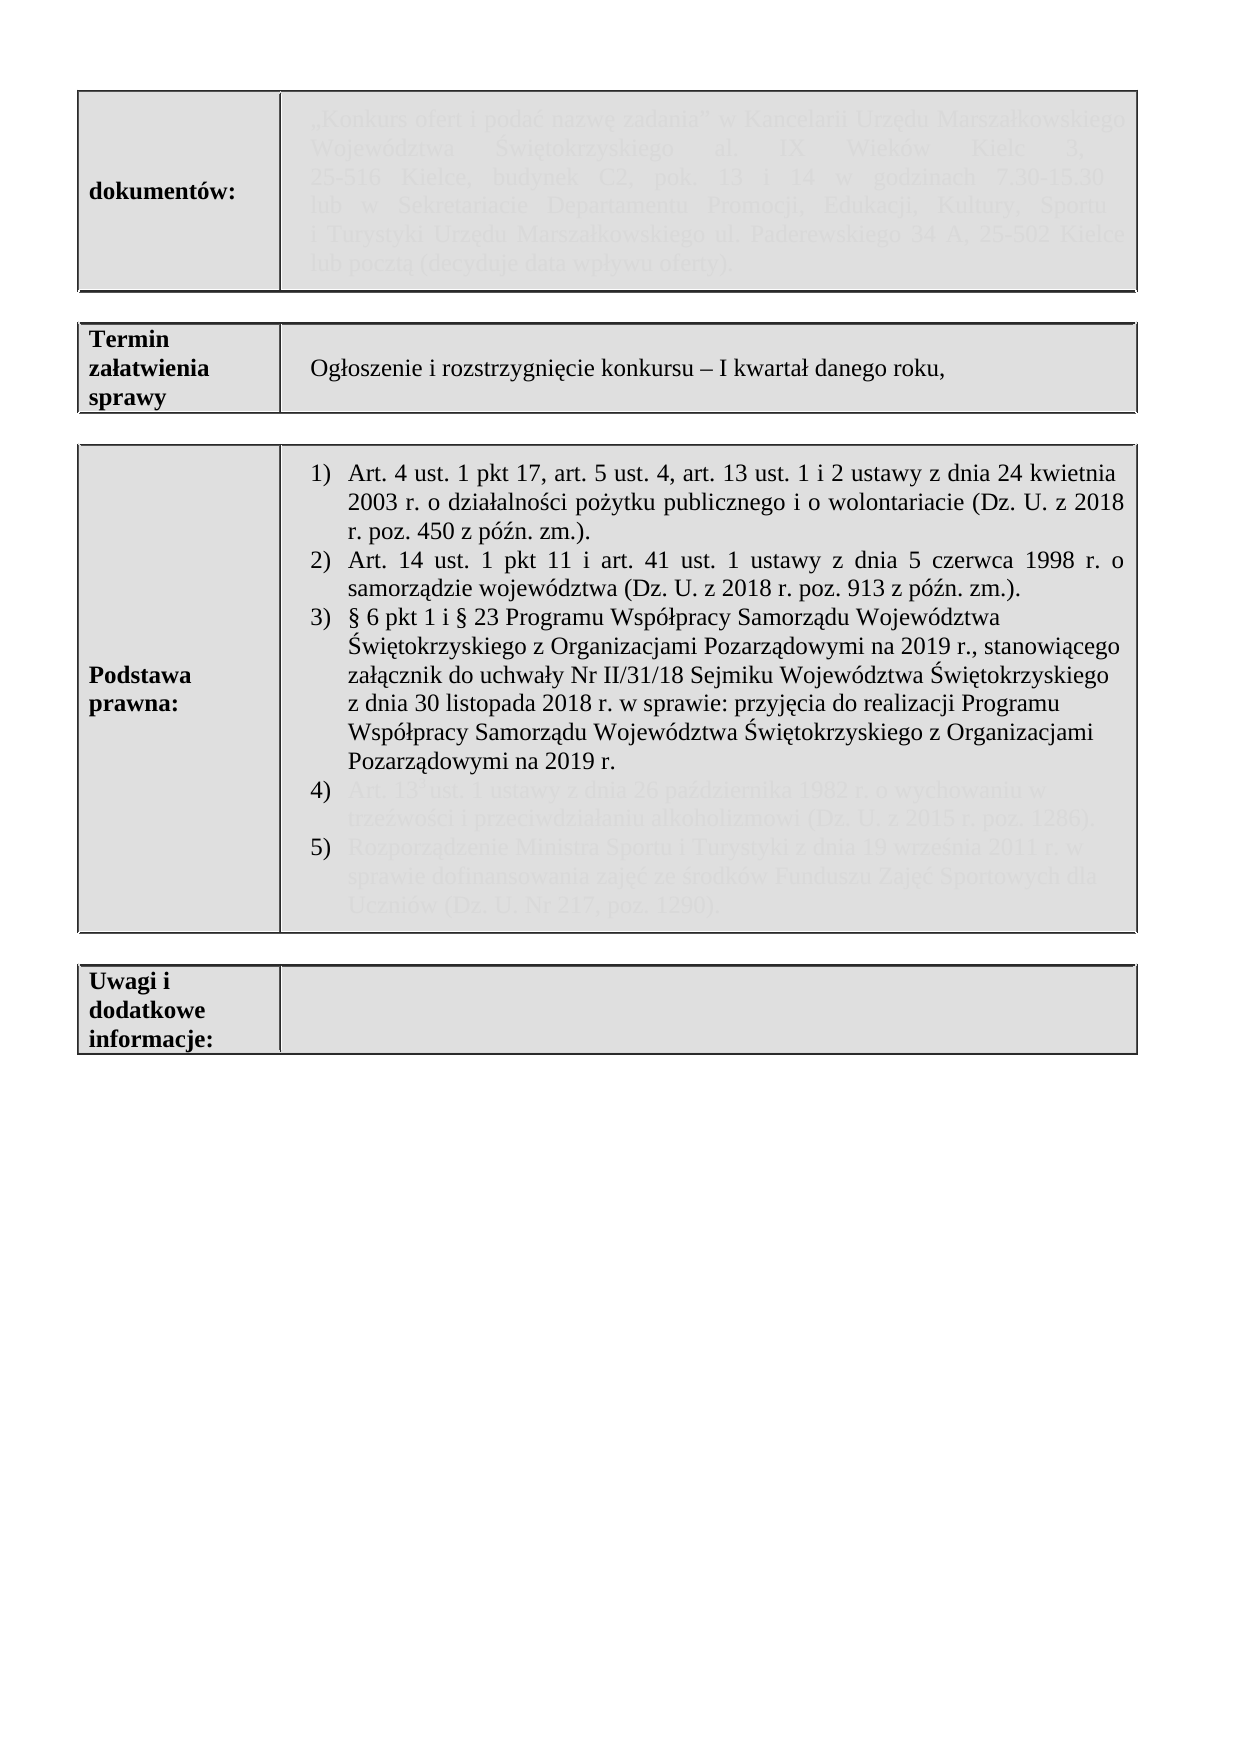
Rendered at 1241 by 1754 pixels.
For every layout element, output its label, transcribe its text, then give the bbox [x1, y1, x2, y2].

table_cell Art. 4 ust. 1 pkt 17, art. 5 ust. 4, art. 13 ust. 1 i 2 ustawy z dnia 24 kwietnia 2003 r. o działalności pożytku publicznego i o wolontariacie (Dz. U. z 2018 r. poz. 450 z późn. zm.). Art. 14 ust. 1 pkt 11 i art. 41 ust. 1 ustawy z dnia 5 czerwca 1998 r. o samorządzie województwa (Dz. U. z 2018 r. poz. 913 z późn. zm.). § 6 pkt 1 i § 23 Programu Współpracy Samorządu Województwa Świętokrzyskiego z Organizacjami Pozarządowymi na 2019 r., stanowiącego załącznik do uchwały Nr II/31/18 Sejmiku Województwa Świętokrzyskiego z dnia 30 listopada 2018 r. w sprawie: przyjęcia do realizacji Programu Współpracy Samorządu Województwa Świętokrzyskiego z Organizacjami Pozarządowymi na 2019 r. Art. 133 ust. 1 ustawy z dnia 26 października 1982 r. o wychowaniu w trzeźwości i przeciwdziałaniu alkoholizmowi (Dz. U. z 2015 r. poz. 1286). Rozporządzenie Ministra Sportu i Turystyki z dnia 19 września 2011 r. w sprawie dofinansowania zajęć ze środków Funduszu Zajęć Sportowych dla Uczniów (Dz. U. Nr 217, poz. 1290). [282, 443, 1137, 931]
table_cell [78, 289, 1137, 321]
table_cell [78, 411, 1137, 443]
table_cell [281, 963, 1137, 1052]
table_cell Termin załatwienia sprawy [78, 321, 279, 411]
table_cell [281, 92, 1136, 289]
table_cell Podstawa prawna: [78, 443, 279, 931]
table_cell [78, 931, 1137, 963]
table_cell Ogłoszenie i rozstrzygnięcie konkursu – I kwartał danego roku, [282, 321, 1137, 411]
table_cell Uwagi i dodatkowe informacje: [78, 963, 280, 1052]
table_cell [79, 91, 281, 289]
